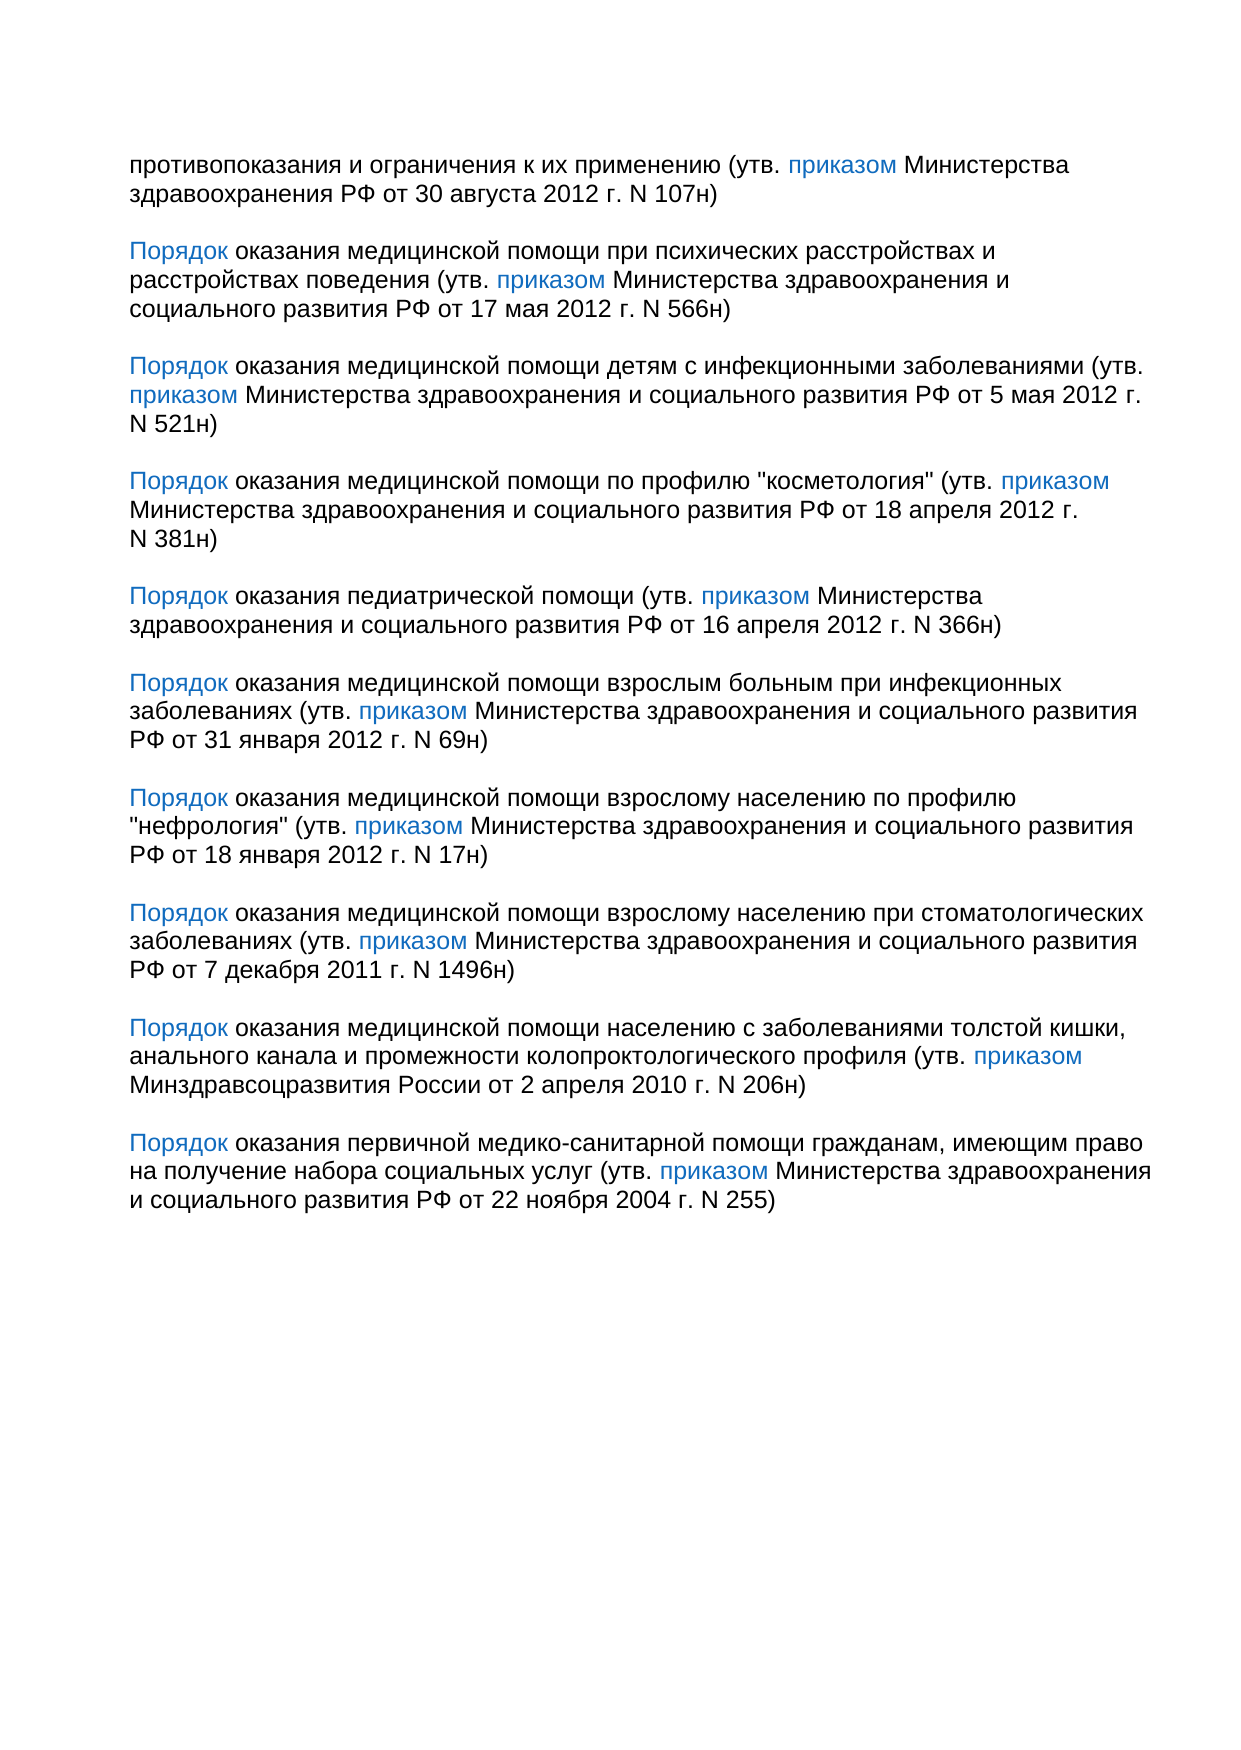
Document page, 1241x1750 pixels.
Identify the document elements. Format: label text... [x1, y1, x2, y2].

text Порядок оказания первичной медико-санитарной помощи гражданам, имеющим право на получение набора социальных услуг (утв. приказом Министерства здравоохранения и социального развития РФ от 22 ноября 2004 г. N 255) [129, 1127, 1157, 1214]
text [129, 150, 1157, 207]
text Порядок оказания медицинской помощи взрослому населению по профилю "нефрология" (утв. приказом Министерства здравоохранения и социального развития РФ от 18 января 2012 г. N 17н) [129, 782, 1157, 869]
text Порядок оказания педиатрической помощи (утв. приказом Министерства здравоохранения и социального развития РФ от 16 апреля 2012 г. N 366н) [129, 581, 1157, 639]
text Порядок оказания медицинской помощи населению с заболеваниями толстой кишки, анального канала и промежности колопроктологического профиля (утв. приказом Минздравсоцразвития России от 2 апреля 2010 г. N 206н) [129, 1012, 1157, 1099]
text Порядок оказания медицинской помощи при психических расстройствах и расстройствах поведения (утв. приказом Министерства здравоохранения и социального развития РФ от 17 мая 2012 г. N 566н) [129, 236, 1157, 322]
text Порядок оказания медицинской помощи детям с инфекционными заболеваниями (утв. приказом Министерства здравоохранения и социального развития РФ от 5 мая 2012 г. N 521н) [129, 351, 1157, 437]
text Порядок оказания медицинской помощи взрослому населению при стоматологических заболеваниях (утв. приказом Министерства здравоохранения и социального развития РФ от 7 декабря 2011 г. N 1496н) [129, 897, 1157, 984]
text Порядок оказания медицинской помощи взрослым больным при инфекционных заболеваниях (утв. приказом Министерства здравоохранения и социального развития РФ от 31 января 2012 г. N 69н) [129, 667, 1157, 754]
text Порядок оказания медицинской помощи по профилю "косметология" (утв. приказом Министерства здравоохранения и социального развития РФ от 18 апреля 2012 г. N 381н) [129, 466, 1157, 552]
